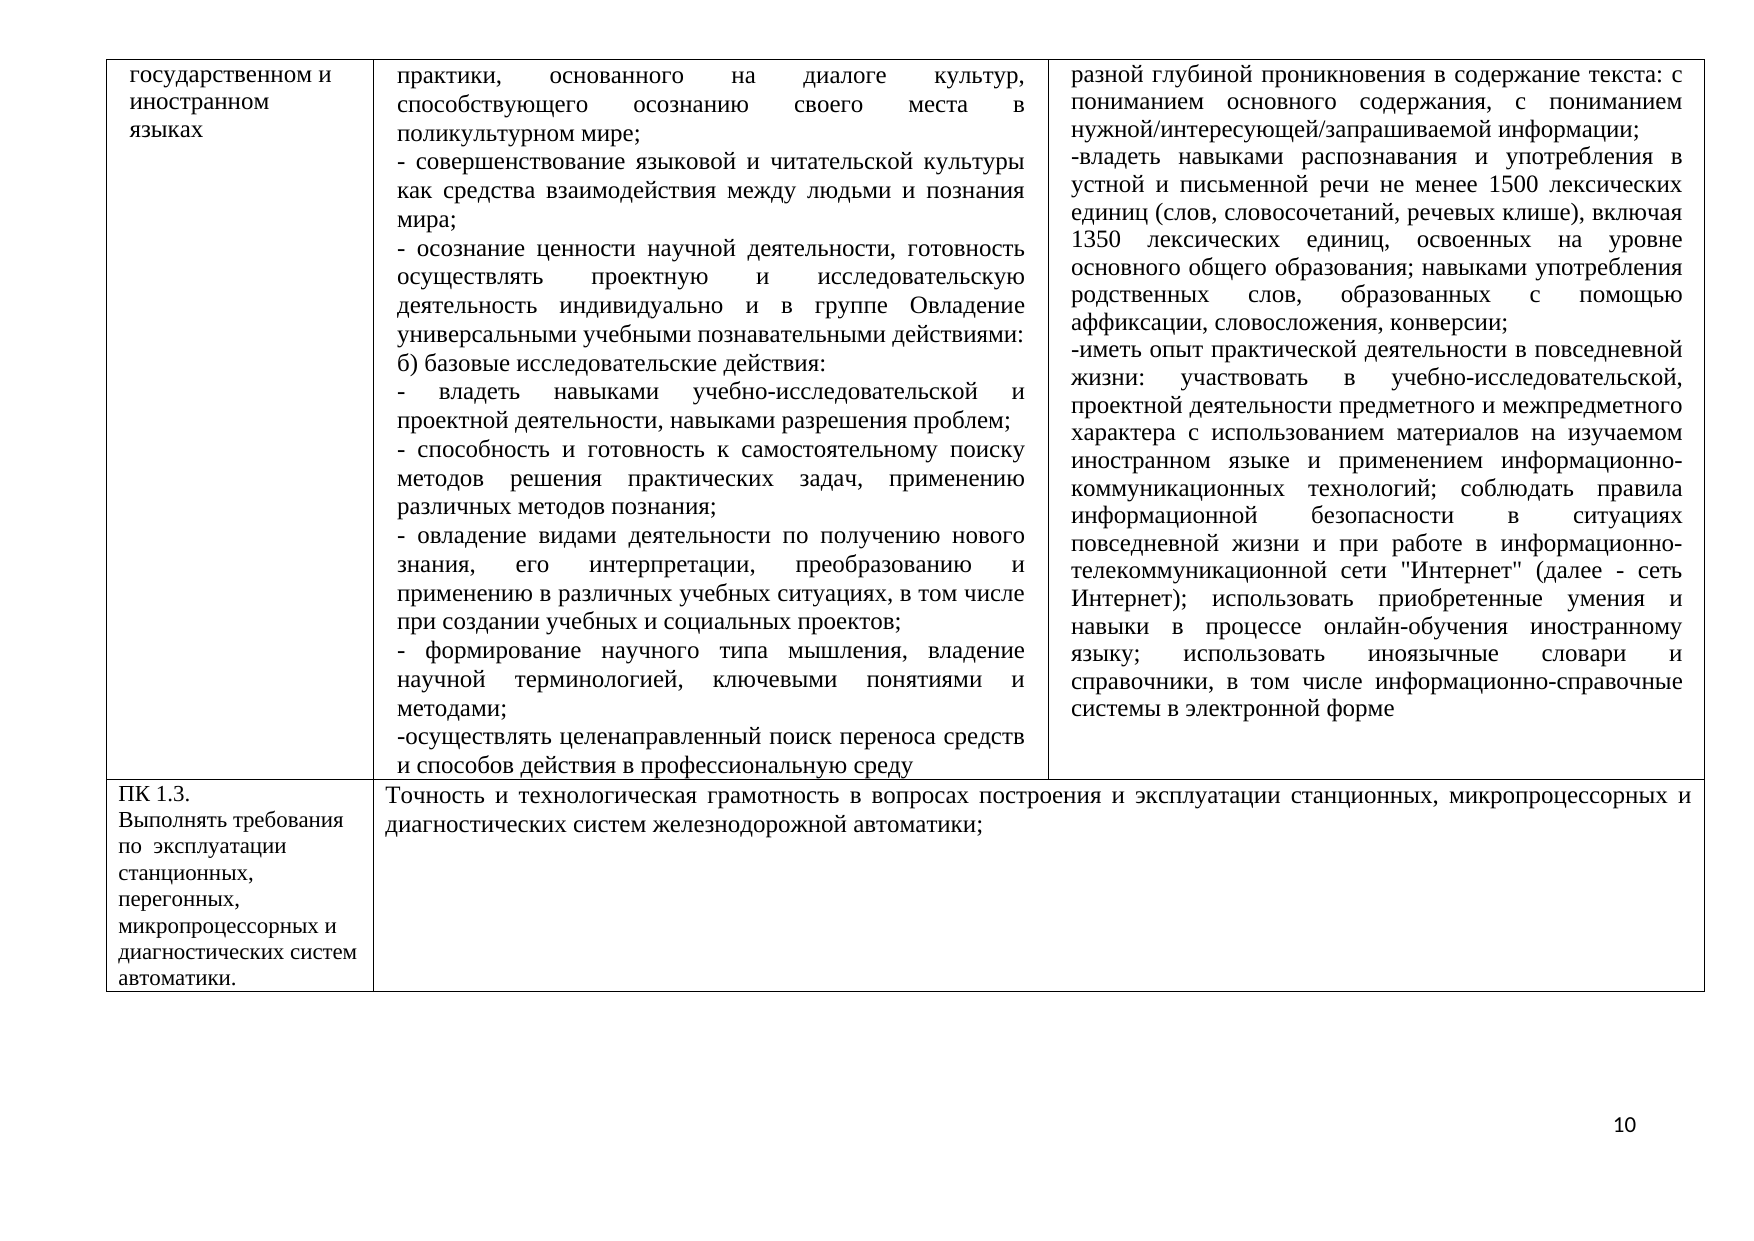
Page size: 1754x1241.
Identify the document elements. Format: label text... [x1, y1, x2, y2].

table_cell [374, 60, 1048, 779]
table_cell ПК 1.3. Выполнять требования по эксплуатации станционных, перегонных, микропроцессорных и диагностических систем автоматики. [107, 780, 373, 991]
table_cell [1049, 60, 1704, 779]
table_cell Точность и технологическая грамотность в вопросах построения и эксплуатации станционных, микропроцессорных и диагностических систем железнодорожной автоматики; [374, 780, 1704, 991]
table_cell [107, 60, 373, 779]
